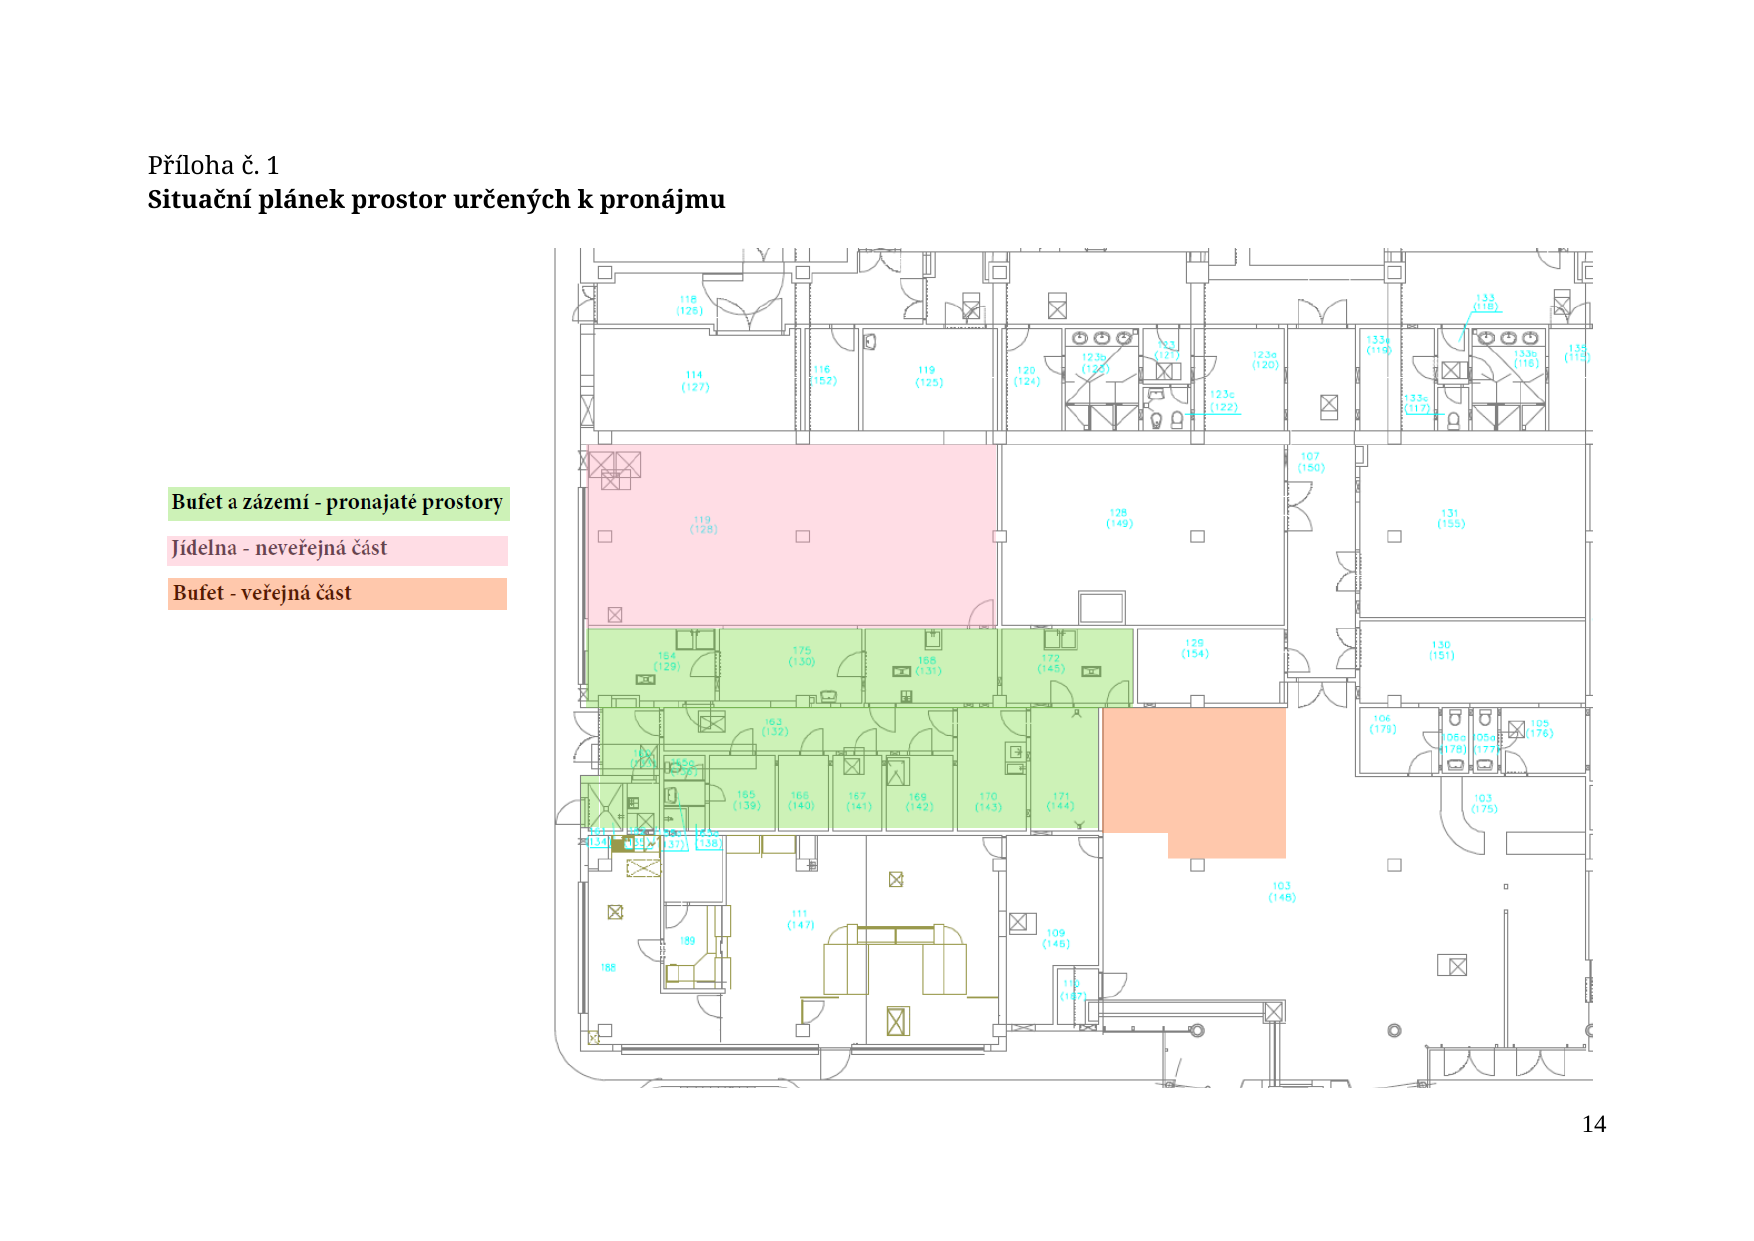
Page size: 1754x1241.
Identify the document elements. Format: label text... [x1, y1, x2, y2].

picture [147, 215, 1609, 1088]
text Příloha č. 1 [148, 148, 1606, 182]
text Situační plánek prostor určených k pronájmu [148, 182, 1606, 215]
